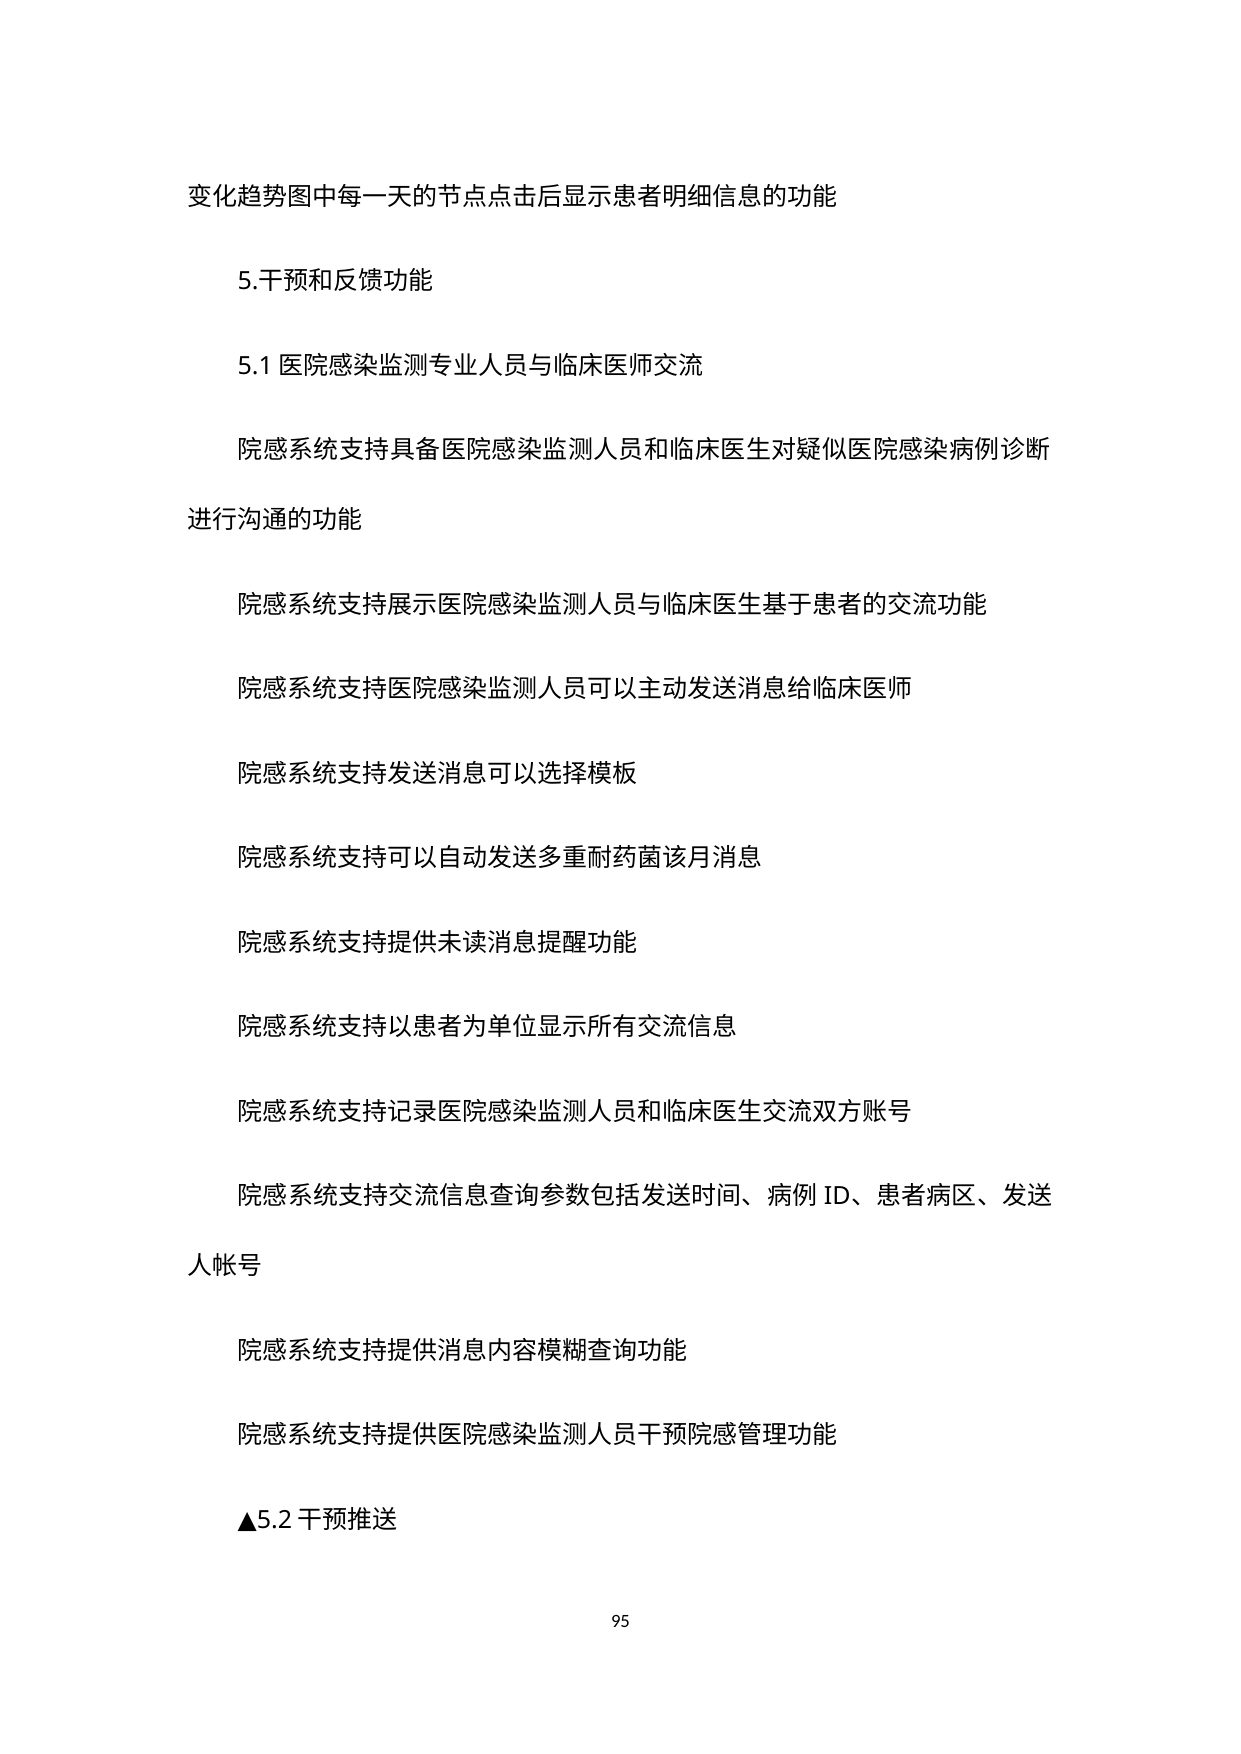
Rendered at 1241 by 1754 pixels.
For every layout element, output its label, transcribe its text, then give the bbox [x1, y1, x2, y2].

text 院感系统支持交流信息查询参数包括发送时间、病例ID、患者病区、发送人帐号 [187, 1161, 1053, 1296]
text 院感系统支持发送消息可以选择模板 [187, 739, 1053, 804]
text 5.1医院感染监测专业人员与临床医师交流 [187, 331, 1053, 396]
text 院感系统支持记录医院感染监测人员和临床医生交流双方账号 [187, 1077, 1053, 1142]
text 5.干预和反馈功能 [187, 246, 1053, 311]
text ▲5.2干预推送 [187, 1485, 1053, 1550]
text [187, 162, 1053, 227]
text 院感系统支持提供未读消息提醒功能 [187, 908, 1053, 973]
text 院感系统支持具备医院感染监测人员和临床医生对疑似医院感染病例诊断进行沟通的功能 [187, 415, 1053, 551]
text 院感系统支持提供医院感染监测人员干预院感管理功能 [187, 1400, 1053, 1465]
text 院感系统支持展示医院感染监测人员与临床医生基于患者的交流功能 [187, 570, 1053, 635]
text 院感系统支持提供消息内容模糊查询功能 [187, 1316, 1053, 1381]
text 院感系统支持以患者为单位显示所有交流信息 [187, 992, 1053, 1057]
text 院感系统支持可以自动发送多重耐药菌该月消息 [187, 823, 1053, 888]
text 院感系统支持医院感染监测人员可以主动发送消息给临床医师 [187, 654, 1053, 719]
